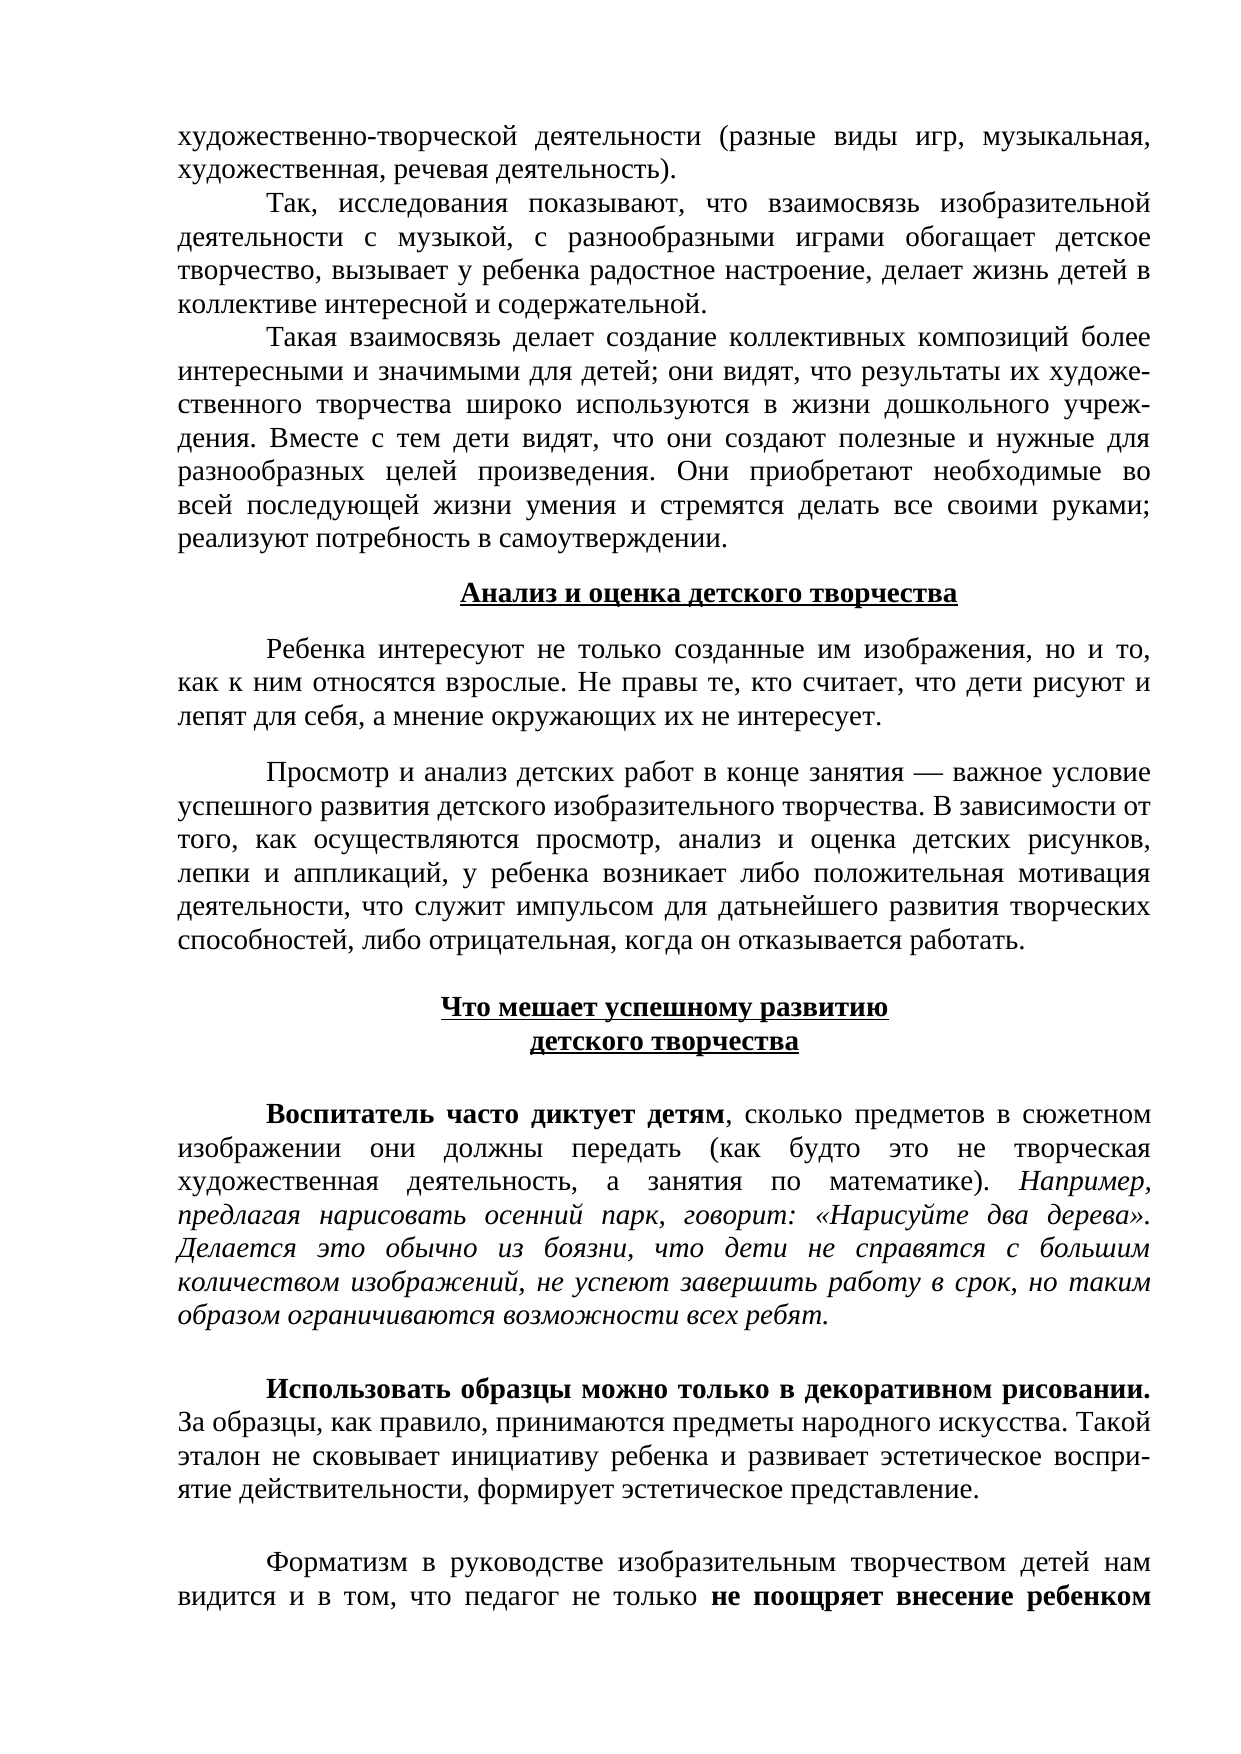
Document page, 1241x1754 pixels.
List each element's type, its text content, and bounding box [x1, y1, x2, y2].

text Анализ и оценка детского творчества [177, 575, 1152, 608]
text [177, 1544, 1152, 1612]
text Что мешает успешному развитию детского творчества [177, 989, 1152, 1057]
text Просмотр и анализ детских работ в конце занятия — важное условие успешного развития детского изобразительного творчества. В зависимости от того, как осуществляются просмотр, анализ и оценка детских рисунков, лепки и аппликаций, у ребенка возникает либо положительная мотивация деятельности, что служит импульсом для датьнейшего развития творческих способностей, либо отрицательная, когда он отказывается работать. [177, 754, 1152, 955]
text Использовать образцы можно только в декоративном рисовании. За образцы, как правило, принимаются предметы народного искусства. Такой эталон не сковывает инициативу ребенка и развивает эстетическое воспри- ятие действительности, формирует эстетическое представление. [177, 1371, 1152, 1505]
text Такая взаимосвязь делает создание коллективных композиций более интересными и значимыми для детей; они видят, что результаты их художе- ственного творчества широко используются в жизни дошкольного учреж- дения. Вместе с тем дети видят, что они создают полезные и нужные для разнообразных целей произведения. Они приобретают необходимые во всей последующей жизни умения и стремятся делать все своими руками; реализуют потребность в самоутверждении. [177, 319, 1152, 554]
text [177, 118, 1152, 185]
text Воспитатель часто диктует детям, сколько предметов в сюжетном изображении они должны передать (как будто это не творческая художественная деятельность, а занятия по математике). Например, предлагая нарисовать осенний парк, говорит: «Нарисуйте два дерева». Делается это обычно из боязни, что дети не справятся с большим количеством изображений, не успеют завершить работу в срок, но таким образом ограничиваются возможности всех ребят. [177, 1096, 1152, 1331]
text Ребенка интересуют не только созданные им изображения, но и то, как к ним относятся взрослые. Не правы те, кто считает, что дети рисуют и лепят для себя, а мнение окружающих их не интересует. [177, 631, 1152, 732]
text Так, исследования показывают, что взаимосвязь изобразительной деятельности с музыкой, с разнообразными играми обогащает детское творчество, вызывает у ребенка радостное настроение, делает жизнь детей в коллективе интересной и содержательной. [177, 185, 1152, 319]
